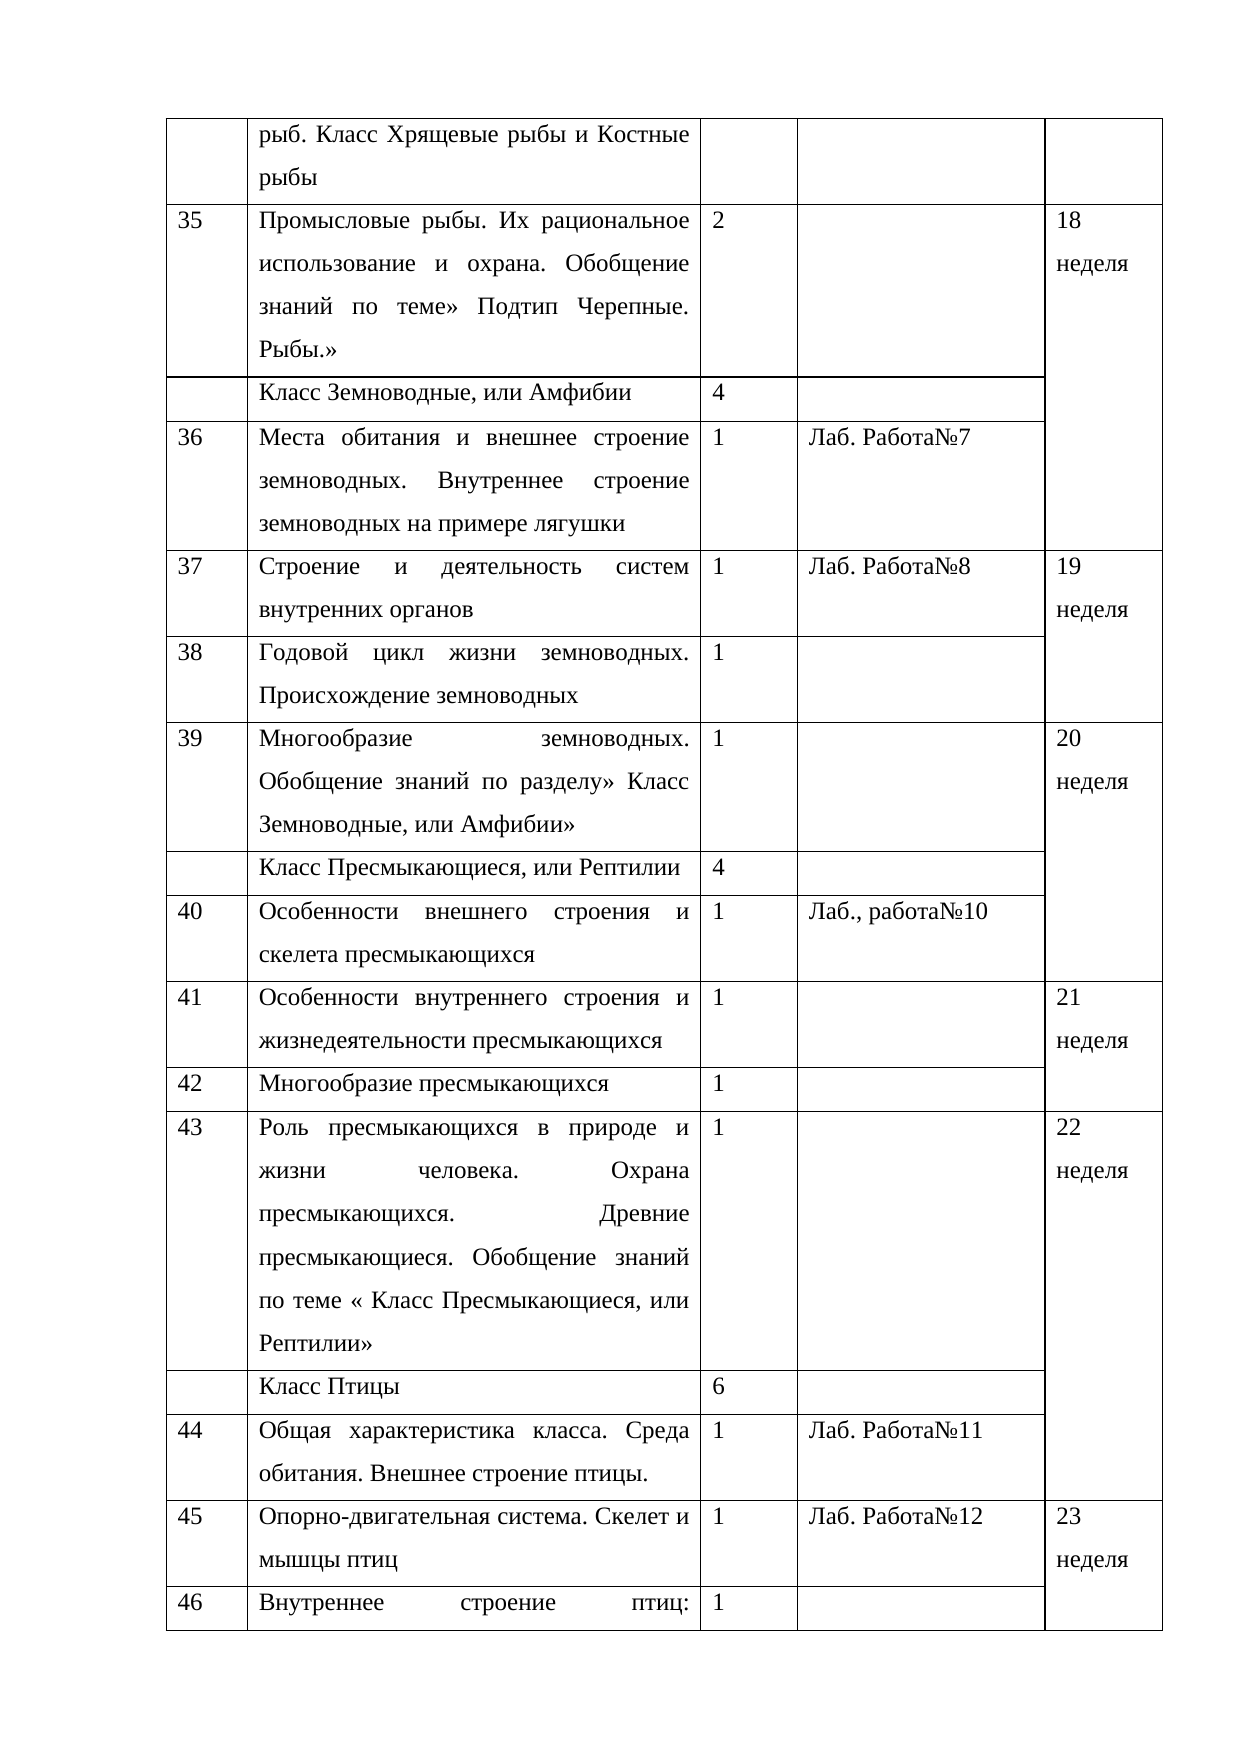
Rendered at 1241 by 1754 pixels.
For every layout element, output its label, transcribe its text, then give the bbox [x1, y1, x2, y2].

table_cell Класс Птицы [248, 1371, 700, 1414]
table_cell Места обитания и внешнее строение земноводных. Внутреннее строение земноводных на примере лягушки [248, 422, 700, 550]
table_cell Особенности внешнего строения и скелета пресмыкающихся [248, 896, 700, 981]
table_cell 1 [701, 1415, 797, 1500]
table_cell 42 [167, 1068, 247, 1111]
table_cell 1 [701, 551, 797, 636]
table_cell 1 [701, 1068, 797, 1111]
table_cell 36 [167, 422, 247, 550]
table_cell Годовой цикл жизни земноводных. Происхождение земноводных [248, 637, 700, 722]
table_cell [167, 1371, 247, 1414]
table_cell 35 [167, 205, 247, 376]
table_cell [798, 1112, 1044, 1370]
table_cell 1 [701, 119, 797, 204]
table_cell [798, 982, 1044, 1067]
table_cell [798, 119, 1044, 204]
table_cell 1 [701, 1587, 797, 1630]
table_cell 45 [167, 1501, 247, 1586]
table_cell 21 неделя [1046, 982, 1162, 1111]
table_cell [798, 637, 1044, 722]
table_cell Лаб. Работа№11 [798, 1415, 1044, 1500]
table_cell Многообразие земноводных. Обобщение знаний по разделу» Класс Земноводные, или Амфибии» [248, 723, 700, 851]
table_cell 1 [701, 723, 797, 851]
table_cell [798, 1587, 1044, 1630]
table_cell Класс Пресмыкающиеся, или Рептилии [248, 852, 700, 895]
table_cell [167, 852, 247, 895]
table_cell Лаб. Работа№12 [798, 1501, 1044, 1586]
table_cell Лаб. Работа№8 [798, 551, 1044, 636]
table_cell Класс Земноводные, или Амфибии [248, 378, 700, 421]
table_cell 19 неделя [1046, 551, 1162, 722]
table_cell Опорно-двигательная система. Скелет и мышцы птиц [248, 1501, 700, 1586]
table_cell 38 [167, 637, 247, 722]
table_cell Многообразие пресмыкающихся [248, 1068, 700, 1111]
table_cell 4 [701, 852, 797, 895]
table_cell 23 неделя [1046, 1501, 1162, 1630]
table_cell 1 [701, 982, 797, 1067]
table_cell 1 [701, 1112, 797, 1370]
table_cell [248, 1587, 700, 1630]
table_cell 44 [167, 1415, 247, 1500]
table_cell 1 [701, 896, 797, 981]
table_cell 39 [167, 723, 247, 851]
table_cell 1 [701, 1501, 797, 1586]
table_cell [167, 378, 247, 421]
table_cell Строение и деятельность систем внутренних органов [248, 551, 700, 636]
table_cell 22 неделя [1046, 1112, 1162, 1500]
table_cell 2 [701, 205, 797, 376]
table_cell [248, 119, 700, 204]
table_cell [798, 205, 1044, 376]
table_cell [798, 1068, 1044, 1111]
table_cell 18 неделя [1046, 205, 1162, 550]
table_cell Общая характеристика класса. Среда обитания. Внешнее строение птицы. [248, 1415, 700, 1500]
table_cell Промысловые рыбы. Их рациональное использование и охрана. Обобщение знаний по теме» Подтип Черепные. Рыбы.» [248, 205, 700, 376]
table_cell 41 [167, 982, 247, 1067]
table_cell Роль пресмыкающихся в природе и жизни человека. Охрана пресмыкающихся. Древние пресмыкающиеся. Обобщение знаний по теме « Класс Пресмыкающиеся, или Рептилии» [248, 1112, 700, 1370]
table_cell Лаб., работа№10 [798, 896, 1044, 981]
table_cell 20 неделя [1046, 723, 1162, 981]
table_cell [798, 852, 1044, 895]
table_cell Лаб. Работа№7 [798, 422, 1044, 550]
table_cell 4 [701, 378, 797, 421]
table_cell [798, 378, 1044, 421]
table_cell 34 [167, 119, 247, 204]
table_cell [798, 1371, 1044, 1414]
table_cell 43 [167, 1112, 247, 1370]
table_cell [798, 723, 1044, 851]
table_cell 1 [701, 422, 797, 550]
table_cell 37 [167, 551, 247, 636]
table_cell 1 [701, 637, 797, 722]
table_cell 6 [701, 1371, 797, 1414]
table_cell Особенности внутреннего строения и жизнедеятельности пресмыкающихся [248, 982, 700, 1067]
table_cell 40 [167, 896, 247, 981]
table_cell 46 [167, 1587, 247, 1630]
